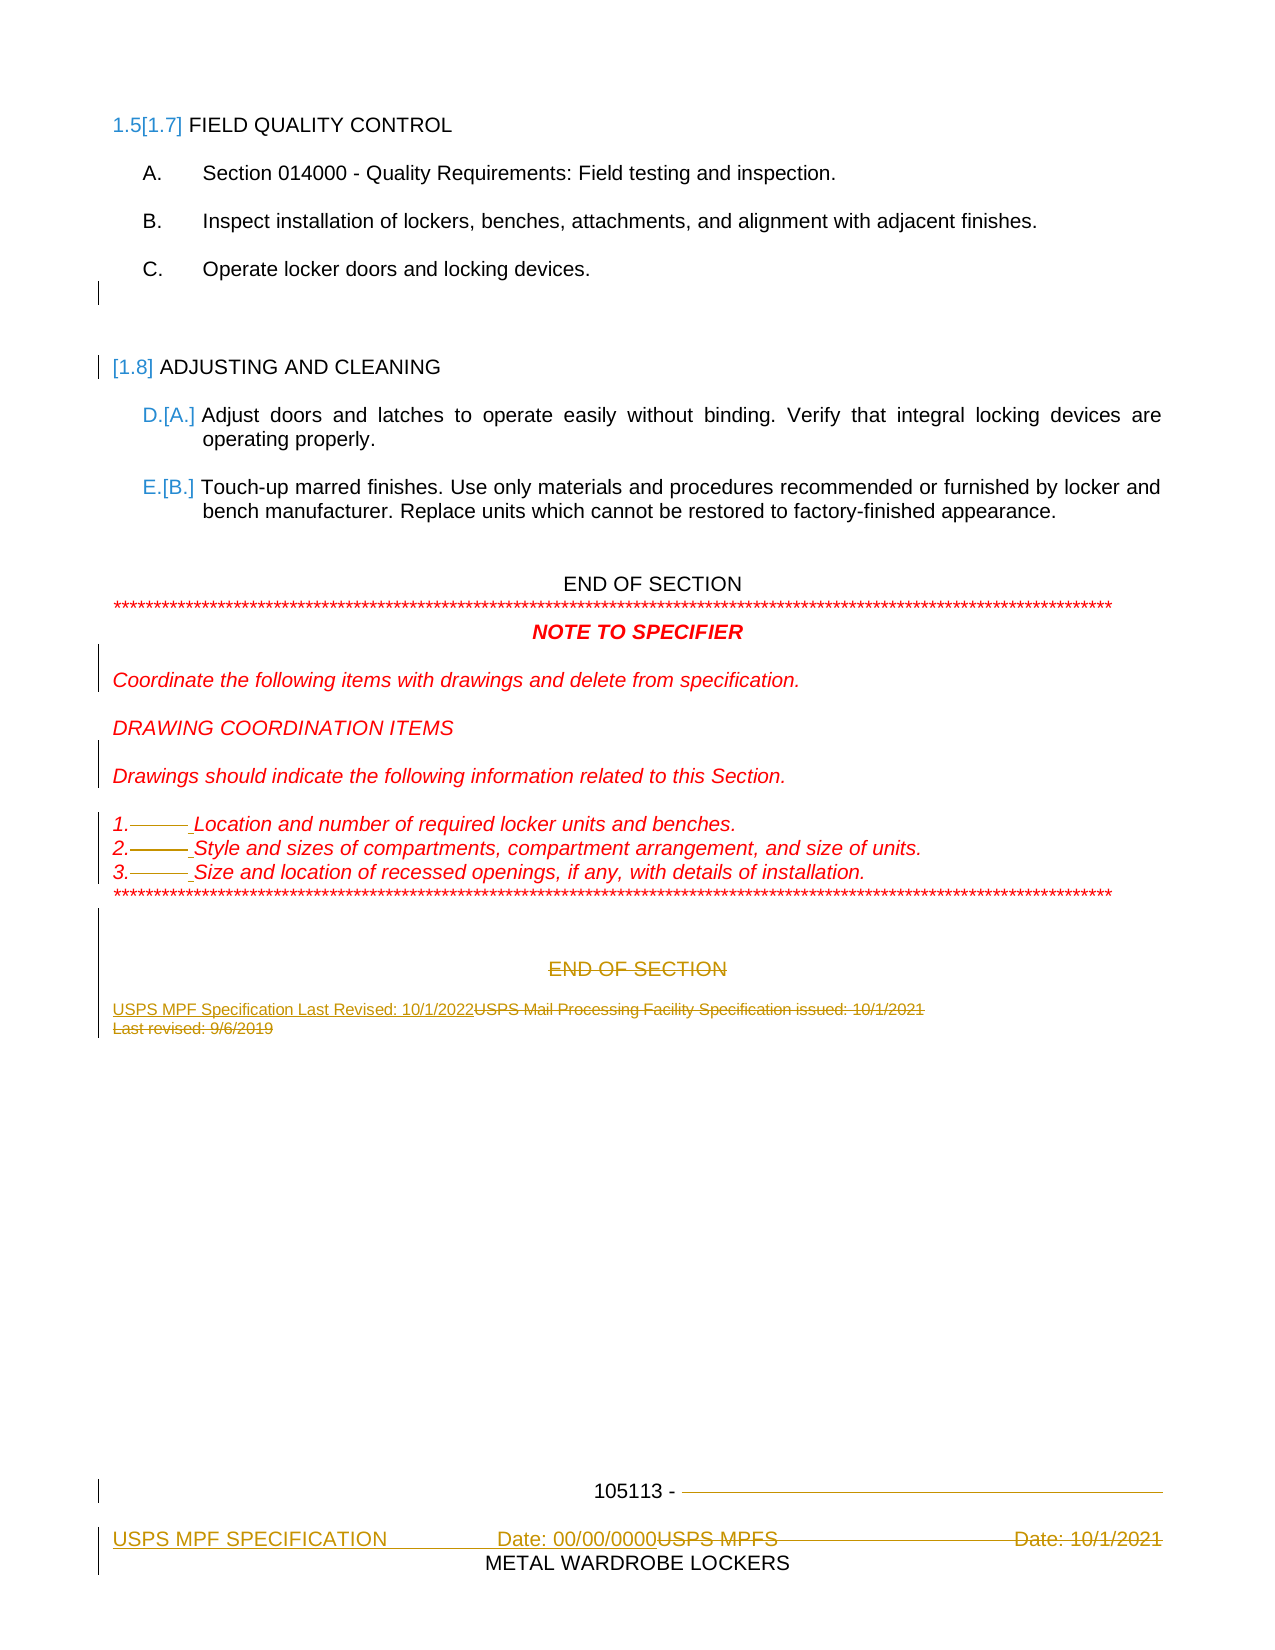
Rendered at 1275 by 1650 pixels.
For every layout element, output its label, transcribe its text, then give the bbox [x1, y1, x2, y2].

list Inspect installation of lockers, benches, attachments, and alignment with adjacent finishes. [142, 209, 1162, 233]
text 2.Style and sizes of compartments, compartment arrangement, and size of units. [112, 836, 1162, 860]
text ***************************************************************************************************************************** [112, 596, 1162, 620]
list ADJUSTING AND CLEANING [112, 355, 1162, 379]
text DRAWING COORDINATION ITEMS [112, 716, 1162, 740]
list Touch-up marred finishes. Use only materials and procedures recommended or furnished by locker and bench manufacturer. Replace units which cannot be restored to factory-finished appearance. [142, 475, 1162, 523]
list Section 014000 - Quality Requirements: Field testing and inspection. [142, 161, 1162, 185]
text 1.Location and number of required locker units and benches. [112, 812, 1162, 836]
text ***************************************************************************************************************************** [112, 884, 1162, 908]
list Operate locker doors and locking devices. [142, 257, 1162, 281]
list FIELD QUALITY CONTROL [112, 112, 1162, 137]
text END OF SECTION [142, 572, 1162, 596]
text NOTE TO SPECIFIER [112, 620, 1162, 644]
list Adjust doors and latches to operate easily without binding. Verify that integral locking devices are operating properly. [142, 403, 1162, 451]
text Drawings should indicate the following information related to this Section. [112, 764, 1162, 788]
text Coordinate the following items with drawings and delete from specification. [112, 668, 1162, 692]
text 3.Size and location of recessed openings, if any, with details of installation. [112, 860, 1162, 884]
